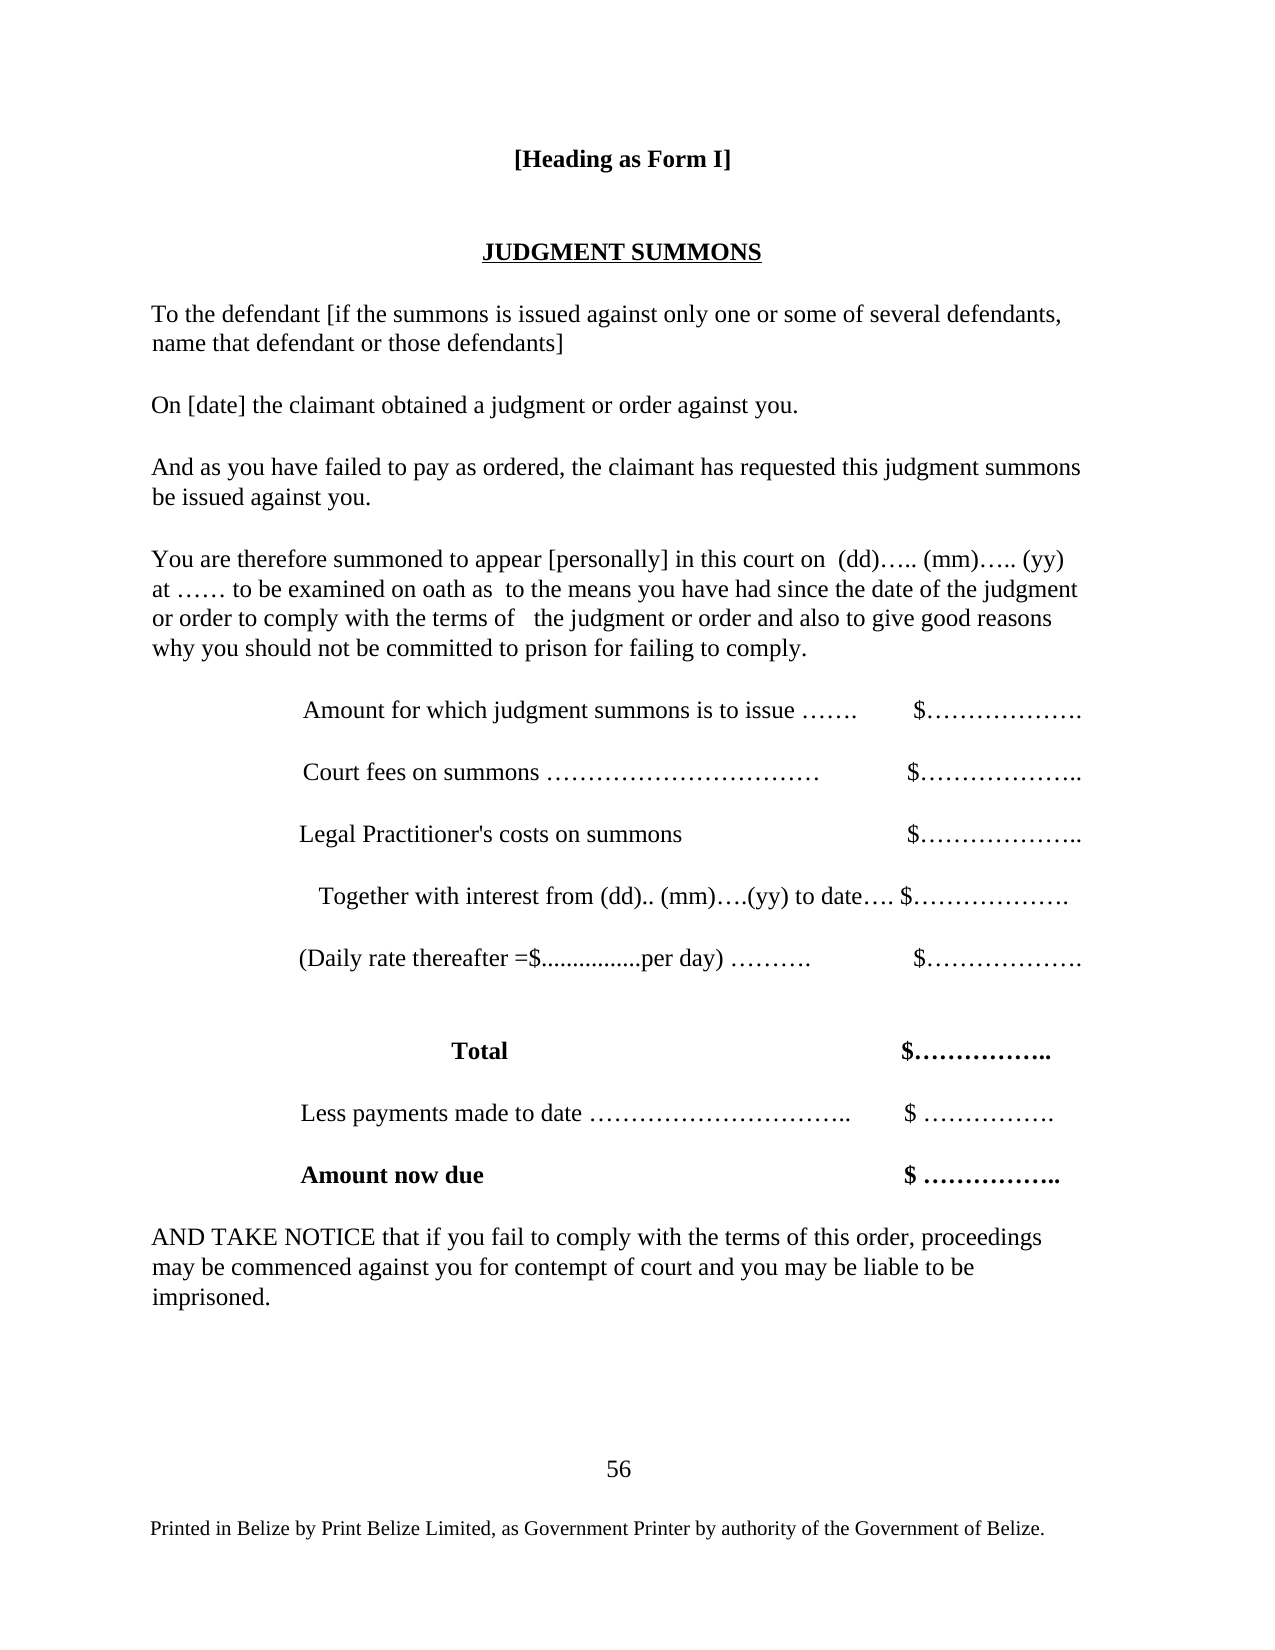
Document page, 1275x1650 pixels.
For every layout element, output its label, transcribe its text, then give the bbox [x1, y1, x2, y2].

text To the defendant [if the summons is issued against only one or some of several defendants, name that defendant or those defendants] [151, 299, 1086, 357]
text On [date] the claimant obtained a judgment or order against you. [151, 390, 1086, 419]
text [Heading as Form I] [201, 144, 1044, 173]
text Legal Practitioner's costs on summons $……………….. [150, 819, 1088, 848]
text Total $…………….. [150, 1036, 1088, 1065]
text And as you have failed to pay as ordered, the claimant has requested this judgment summons be issued against you. [151, 452, 1086, 511]
text Together with interest from (dd).. (mm)….(yy) to date…. $………………. [150, 881, 1069, 910]
text You are therefore summoned to appear [personally] in this court on (dd)….. (mm)….. (yy) at …… to be examined on oath as to the means you have had since the date of the judgment or order to comply with the terms of the judgment or order and also to give good reasons why you should not be committed to prison for failing to comply. [151, 544, 1086, 662]
text Amount for which judgment summons is to issue ……. $………………. [150, 695, 1088, 724]
text Court fees on summons …………………………… $……………….. [150, 757, 1088, 786]
text Less payments made to date ………………………….. $ ……………. [150, 1098, 1088, 1127]
text Amount now due $ …………….. [150, 1161, 1088, 1189]
text AND TAKE NOTICE that if you fail to comply with the terms of this order, proceedings may be commenced against you for contempt of court and you may be liable to be imprisoned. [151, 1222, 1086, 1310]
text (Daily rate thereafter =$................per day) ………. $………………. [150, 943, 1088, 972]
subtitle JUDGMENT SUMMONS [159, 237, 1084, 266]
